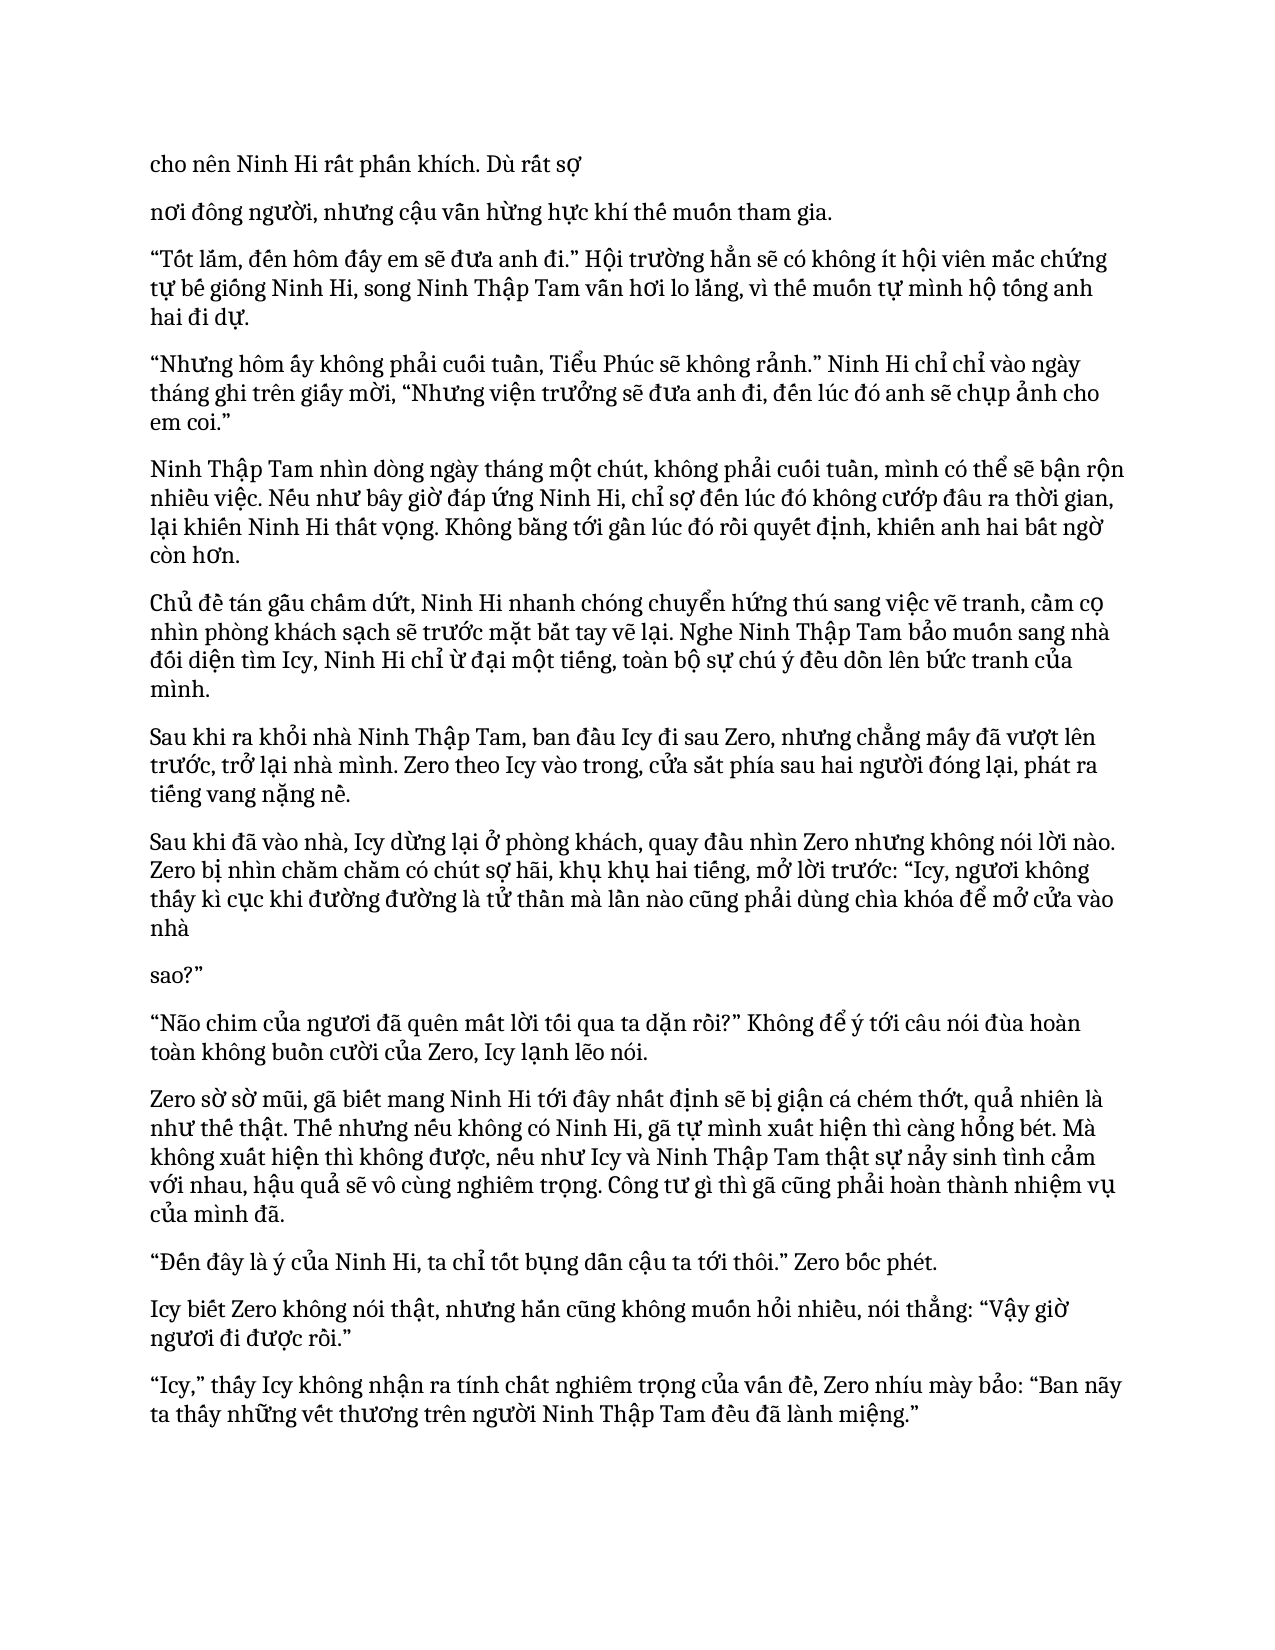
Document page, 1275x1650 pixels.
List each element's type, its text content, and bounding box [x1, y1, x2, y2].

text sao?” [150, 961, 1125, 990]
text Zero sờ sờ mũi, gã biết mang Ninh Hi tới đây nhất định sẽ bị giận cá chém thớt, quả nhiên là như thế thật. Thế nhưng nếu không có Ninh Hi, gã tự mình xuất hiện thì càng hỏng bét. Mà không xuất hiện thì không được, nếu như Icy và Ninh Thập Tam thật sự nảy sinh tình cảm với nhau, hậu quả sẽ vô cùng nghiêm trọng. Công tư gì thì gã cũng phải hoàn thành nhiệm vụ của mình đã. [150, 1085, 1125, 1229]
text Sau khi ra khỏi nhà Ninh Thập Tam, ban đầu Icy đi sau Zero, nhưng chẳng mấy đã vượt lên trước, trở lại nhà mình. Zero theo Icy vào trong, cửa sắt phía sau hai người đóng lại, phát ra tiếng vang nặng nề. [150, 722, 1125, 809]
text “Icy,” thấy Icy không nhận ra tính chất nghiêm trọng của vấn đề, Zero nhíu mày bảo: “Ban nãy ta thấy những vết thương trên người Ninh Thập Tam đều đã lành miệng.” [150, 1371, 1125, 1429]
text nơi đông người, nhưng cậu vẫn hừng hực khí thế muốn tham gia. [150, 197, 1125, 226]
text Chủ đề tán gẫu chấm dứt, Ninh Hi nhanh chóng chuyển hứng thú sang việc vẽ tranh, cầm cọ nhìn phòng khách sạch sẽ trước mặt bắt tay vẽ lại. Nghe Ninh Thập Tam bảo muốn sang nhà đối diện tìm Icy, Ninh Hi chỉ ừ đại một tiếng, toàn bộ sự chú ý đều dồn lên bức tranh của mình. [150, 589, 1125, 704]
text “Não chim của ngươi đã quên mất lời tối qua ta dặn rồi?” Không để ý tới câu nói đùa hoàn toàn không buồn cười của Zero, Icy lạnh lẽo nói. [150, 1009, 1125, 1066]
text Sau khi đã vào nhà, Icy dừng lại ở phòng khách, quay đầu nhìn Zero nhưng không nói lời nào. Zero bị nhìn chằm chằm có chút sợ hãi, khụ khụ hai tiếng, mở lời trước: “Icy, ngươi không thấy kì cục khi đường đường là tử thần mà lần nào cũng phải dùng chìa khóa để mở cửa vào nhà [150, 827, 1125, 942]
text cho nên Ninh Hi rất phấn khích. Dù rất sợ [150, 150, 1125, 179]
text “Đến đây là ý của Ninh Hi, ta chỉ tốt bụng dẫn cậu ta tới thôi.” Zero bốc phét. [150, 1247, 1125, 1276]
text “Nhưng hôm ấy không phải cuối tuần, Tiểu Phúc sẽ không rảnh.” Ninh Hi chỉ chỉ vào ngày tháng ghi trên giấy mời, “Nhưng viện trưởng sẽ đưa anh đi, đến lúc đó anh sẽ chụp ảnh cho em coi.” [150, 350, 1125, 436]
text Icy biết Zero không nói thật, nhưng hắn cũng không muốn hỏi nhiều, nói thẳng: “Vậy giờ ngươi đi được rồi.” [150, 1295, 1125, 1352]
text “Tốt lắm, đến hôm đấy em sẽ đưa anh đi.” Hội trường hẳn sẽ có không ít hội viên mắc chứng tự bế giống Ninh Hi, song Ninh Thập Tam vẫn hơi lo lắng, vì thế muốn tự mình hộ tống anh hai đi dự. [150, 245, 1125, 331]
text Ninh Thập Tam nhìn dòng ngày tháng một chút, không phải cuối tuần, mình có thể sẽ bận rộn nhiều việc. Nếu như bây giờ đáp ứng Ninh Hi, chỉ sợ đến lúc đó không cướp đâu ra thời gian, lại khiến Ninh Hi thất vọng. Không bằng tới gần lúc đó rồi quyết định, khiến anh hai bất ngờ còn hơn. [150, 455, 1125, 570]
